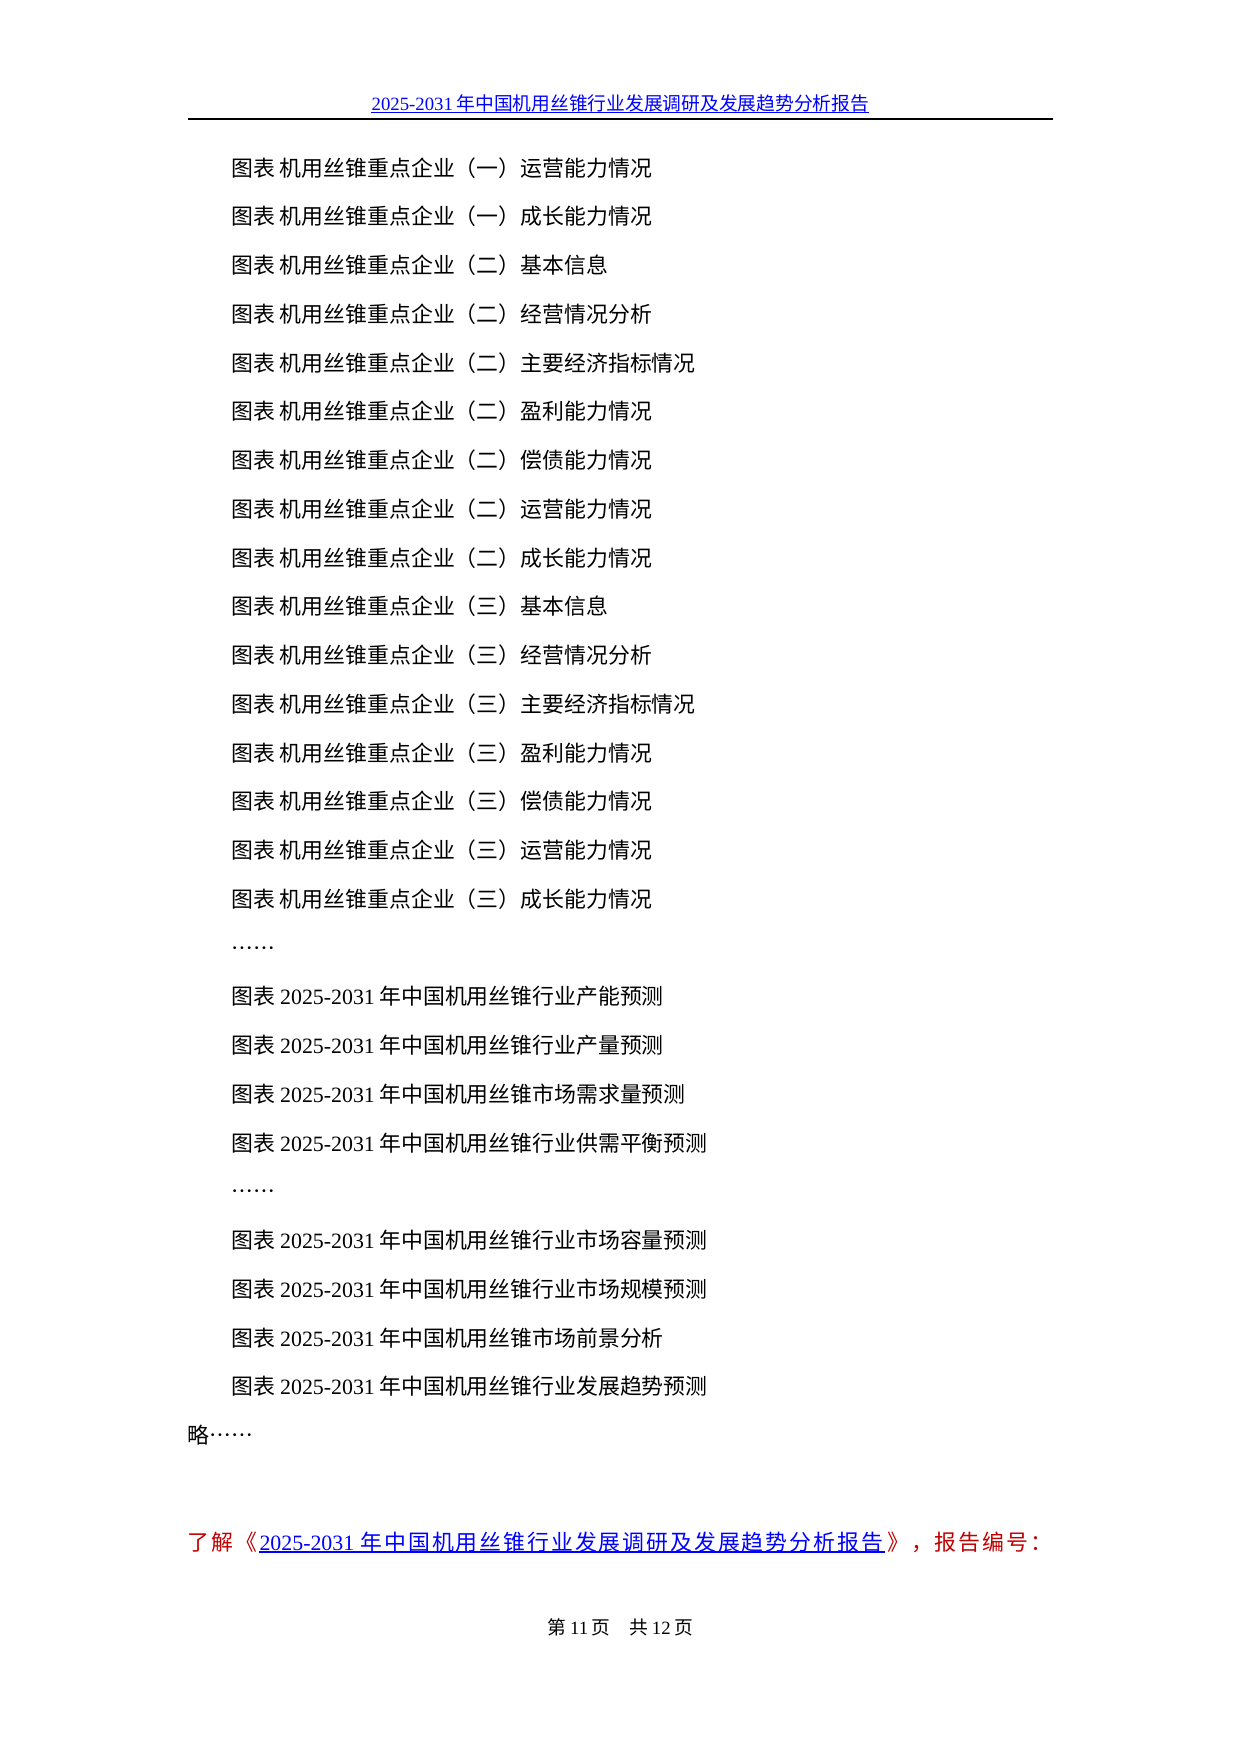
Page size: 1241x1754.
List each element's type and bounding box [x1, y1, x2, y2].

text [187, 150, 1053, 1450]
text [187, 1524, 1053, 1557]
